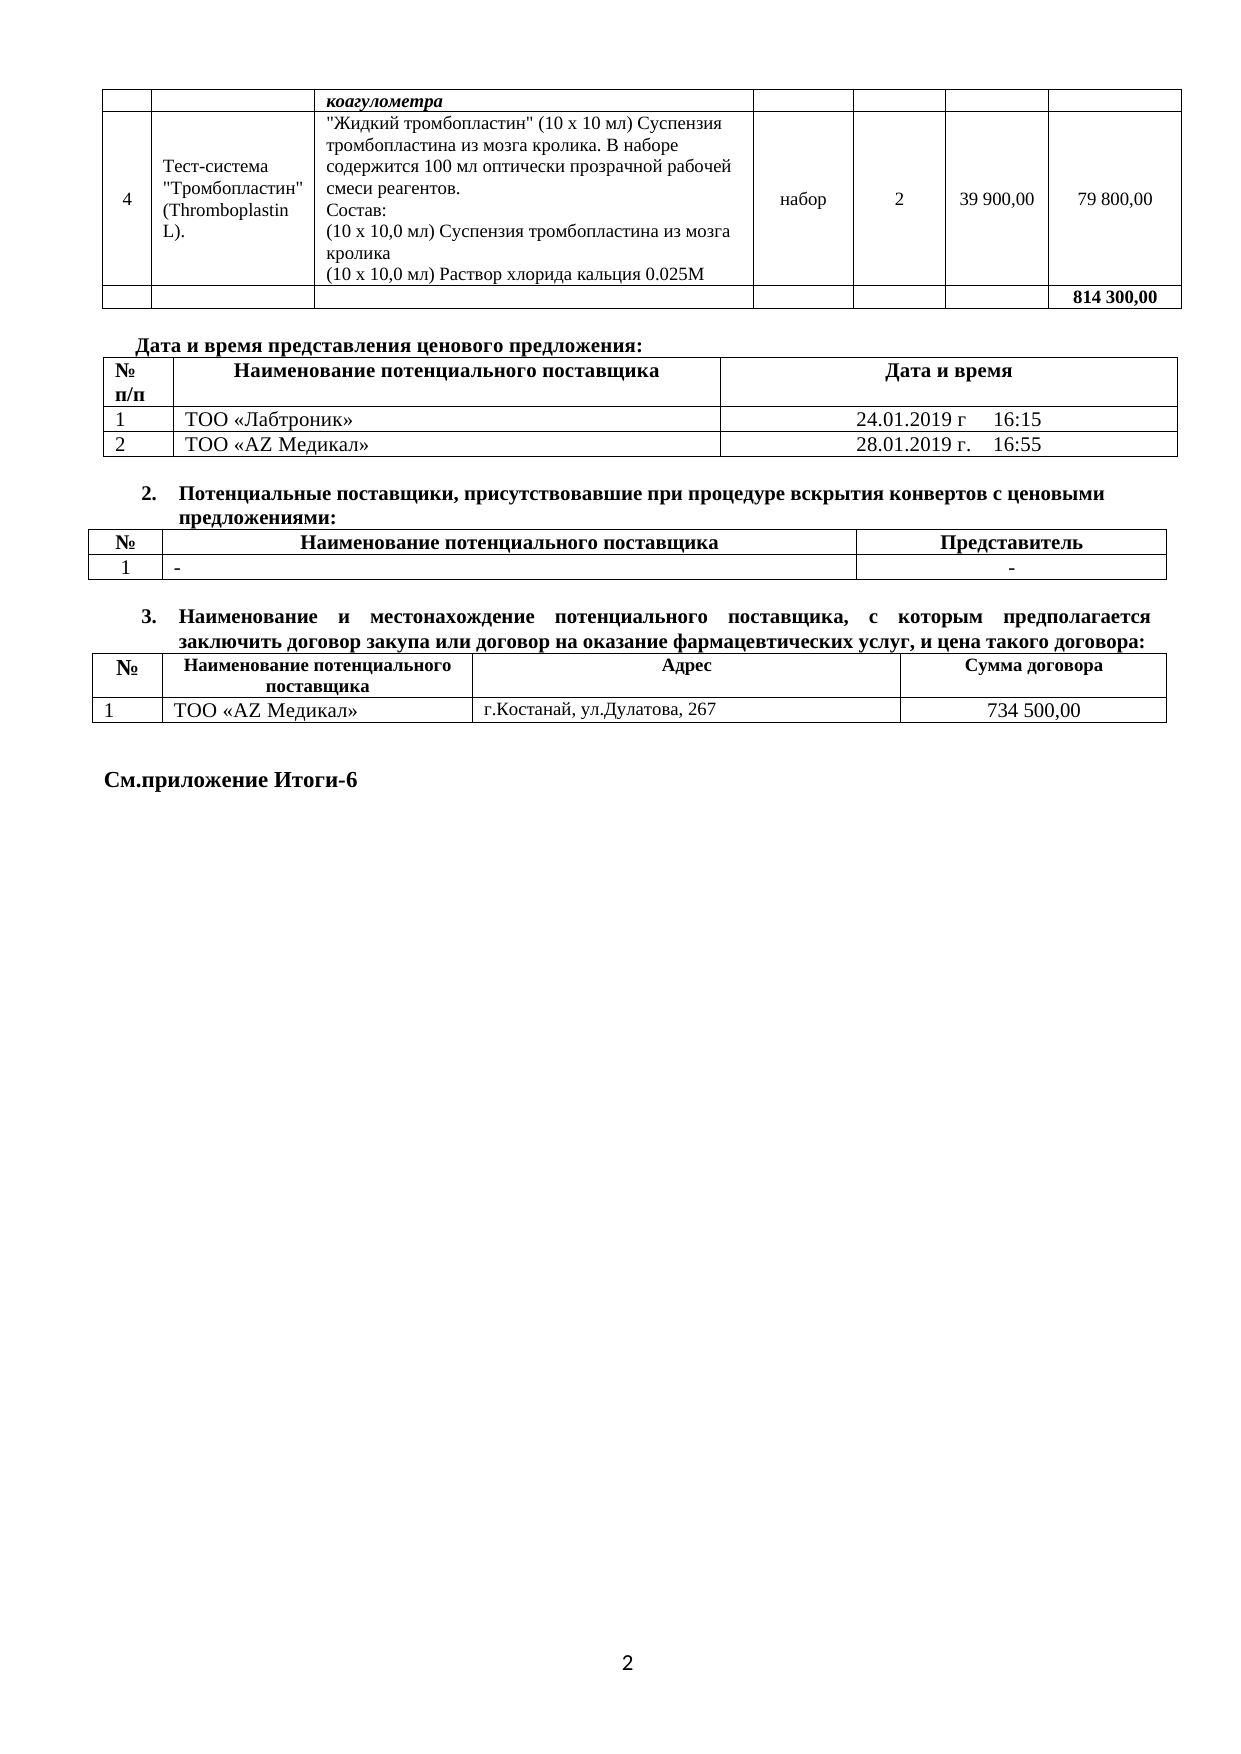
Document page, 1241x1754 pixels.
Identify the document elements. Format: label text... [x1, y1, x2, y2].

table_cell 1 [104, 407, 173, 431]
table_cell г.Костанай, ул.Дулатова, 267 [473, 698, 900, 722]
table_header Наименование потенциального поставщика [163, 530, 856, 554]
table_cell Тест-система "Тромбопластин" (Thromboplastin L). [152, 112, 314, 285]
table_cell 814 300,00 [1049, 286, 1181, 307]
table_cell 2 [854, 112, 945, 285]
table_cell ТОО «AZ Медикал» [174, 432, 720, 456]
table_header № [93, 654, 162, 697]
table_cell [152, 286, 314, 307]
table_cell [854, 90, 945, 111]
table_cell [946, 90, 1048, 111]
list Наименование и местонахождение потенциального поставщика, с которым предполагается заключить договор закупа или договор на оказание фармацевтических услуг, и цена такого договора: [141, 604, 1152, 653]
table_cell [315, 286, 753, 307]
table_cell 1 [93, 698, 162, 722]
table_cell набор [754, 112, 853, 285]
table_cell [754, 90, 853, 111]
table_cell [152, 90, 314, 111]
table_header Сумма договора [901, 654, 1166, 697]
table_header № [89, 530, 162, 554]
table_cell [315, 90, 753, 111]
table_cell 24.01.2019 г 16:15 [721, 407, 1177, 431]
table_cell 79 800,00 [1049, 112, 1181, 285]
table_cell 4 [103, 112, 151, 285]
table_cell ТОО «Лабтроник» [174, 407, 720, 431]
text См.приложение Итоги-6 [103, 766, 1152, 792]
table_cell 39 900,00 [946, 112, 1048, 285]
table_header № п/п [104, 358, 173, 406]
table_cell - [163, 555, 856, 579]
table_cell [754, 286, 853, 307]
table_header Дата и время [721, 358, 1177, 406]
table_cell [103, 90, 151, 111]
table_cell - [857, 555, 1166, 579]
table_cell [1049, 90, 1181, 111]
table_cell [854, 286, 945, 307]
table_cell "Жидкий тромбопластин" (10 x 10 мл) Суспензия тромбопластина из мозга кролика. В наборе содержится 100 мл оптически прозрачной рабочей смеси реагентов. Состав: (10 x 10,0 мл) Суспензия тромбопластина из мозга кролика (10 x 10,0 мл) Раствор хлорида кальция 0.025M [315, 112, 753, 285]
table_header Наименование потенциального поставщика [163, 654, 472, 697]
table_cell ТОО «AZ Медикал» [163, 698, 472, 722]
table_cell 2 [104, 432, 173, 456]
text Дата и время представления ценового предложения: [70, 332, 1152, 357]
table_header Наименование потенциального поставщика [174, 358, 720, 406]
table_cell 734 500,00 [901, 698, 1166, 722]
table_cell [946, 286, 1048, 307]
table_header Адрес [473, 654, 900, 697]
table_header Представитель [857, 530, 1166, 554]
table_cell [103, 286, 151, 307]
table_cell 1 [89, 555, 162, 579]
table_cell 28.01.2019 г. 16:55 [721, 432, 1177, 456]
list Потенциальные поставщики, присутствовавшие при процедуре вскрытия конвертов с ценовыми предложениями: [141, 481, 1152, 529]
